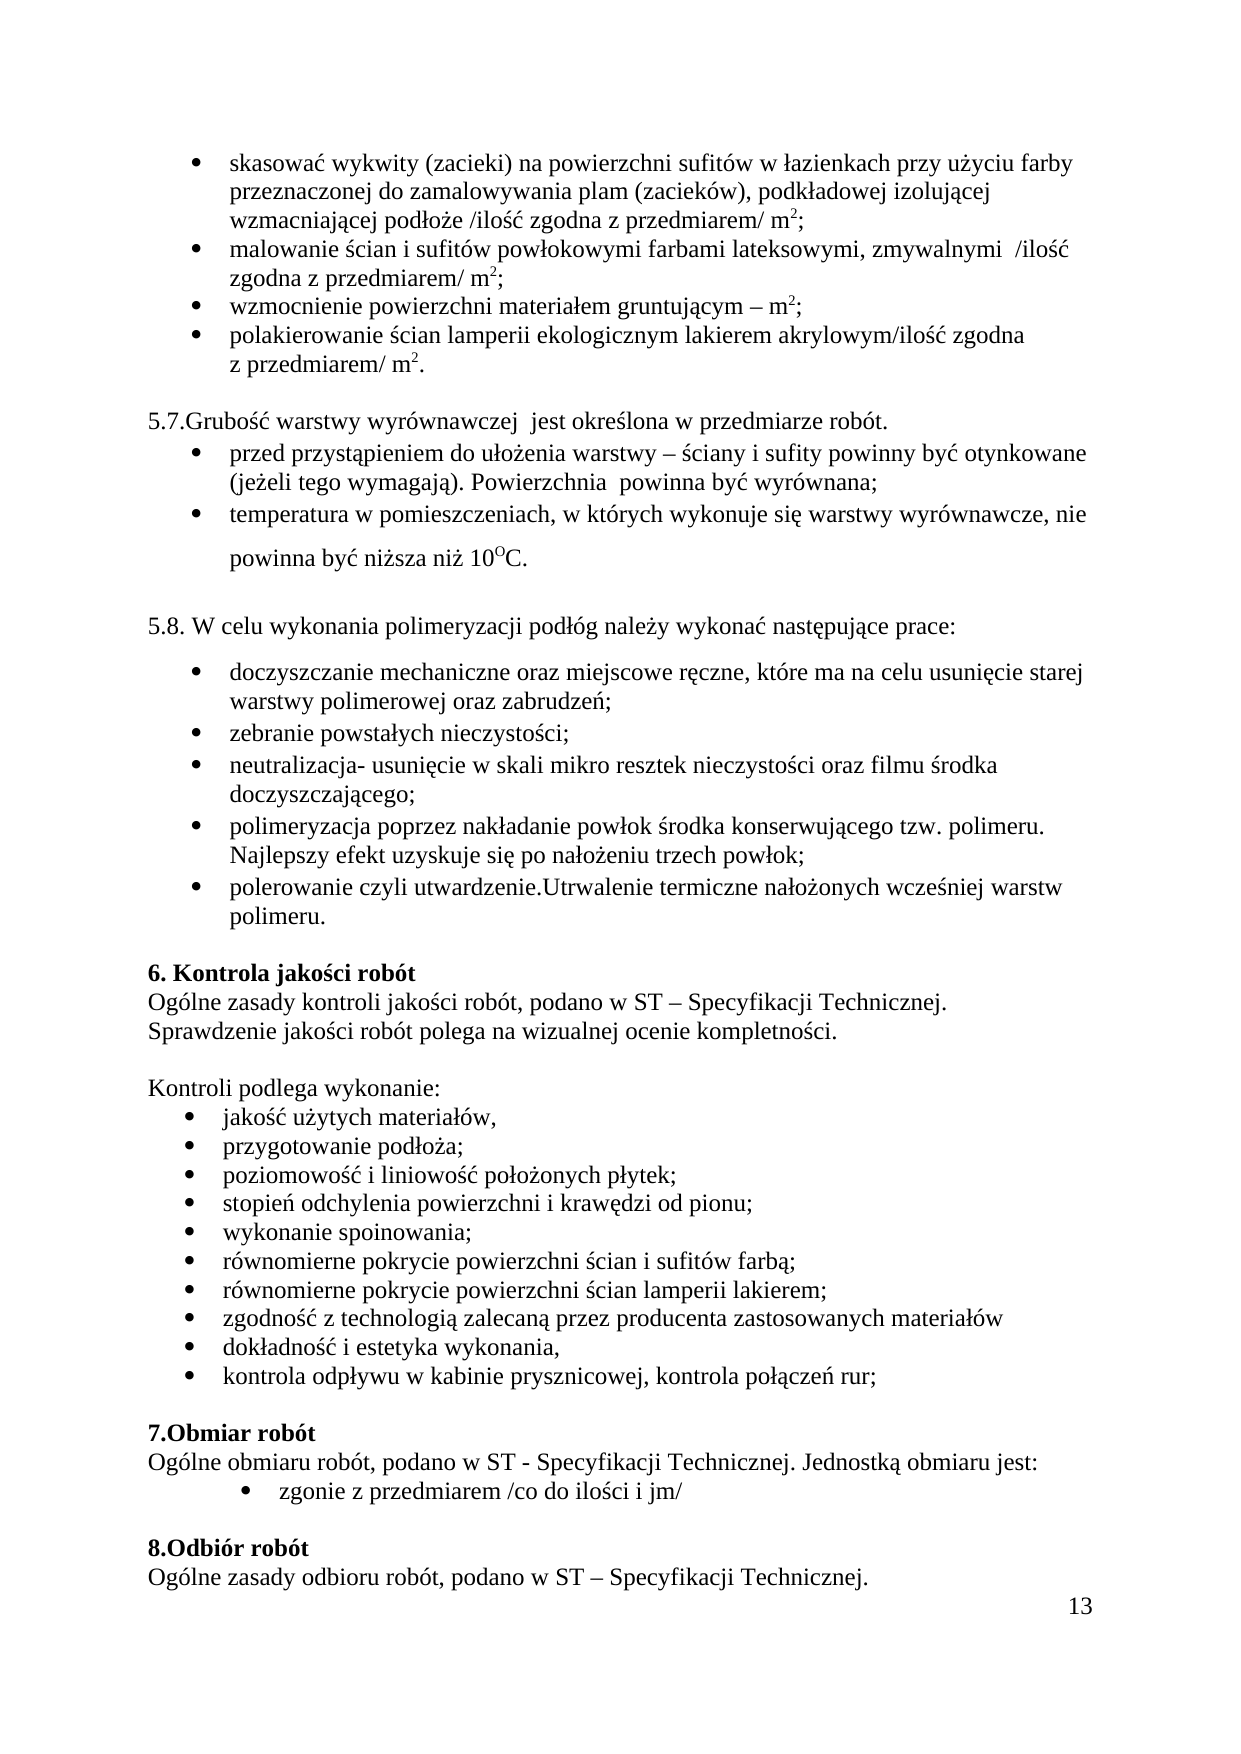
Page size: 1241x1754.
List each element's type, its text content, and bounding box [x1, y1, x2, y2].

list przed przystąpieniem do ułożenia warstwy – ściany i sufity powinny być otynkowane (jeżeli tego wymagają). Powierzchnia powinna być wyrównana; [192, 438, 1093, 496]
text Ogólne zasady odbioru robót, podano w ST – Specyfikacji Technicznej. [148, 1562, 1093, 1591]
text Sprawdzenie jakości robót polega na wizualnej ocenie kompletności. [148, 1016, 1093, 1045]
text Kontroli podlega wykonanie: [148, 1073, 1093, 1102]
text 6. Kontrola jakości robót [148, 958, 1093, 987]
list neutralizacja- usunięcie w skali mikro resztek nieczystości oraz filmu środka doczyszczającego; [192, 750, 1093, 808]
list doczyszczanie mechaniczne oraz miejscowe ręczne, które ma na celu usunięcie starej warstwy polimerowej oraz zabrudzeń; [192, 657, 1093, 715]
list wykonanie spoinowania; [185, 1217, 1093, 1246]
list dokładność i estetyka wykonania, [185, 1332, 1093, 1361]
text 5.8. W celu wykonania polimeryzacji podłóg należy wykonać następujące prace: [148, 611, 1093, 639]
list zgodność z technologią zalecaną przez producenta zastosowanych materiałów [185, 1303, 1093, 1332]
list przygotowanie podłoża; [185, 1131, 1093, 1160]
list jakość użytych materiałów, [185, 1102, 1093, 1131]
list malowanie ścian i sufitów powłokowymi farbami lateksowymi, zmywalnymi /ilość zgodna z przedmiarem/ m2; [192, 234, 1093, 291]
list zebranie powstałych nieczystości; [192, 718, 1093, 747]
text 5.7.Grubość warstwy wyrównawczej jest określona w przedmiarze robót. [148, 406, 1093, 435]
list zgonie z przedmiarem /co do ilości i jm/ [241, 1476, 1093, 1505]
list polakierowanie ścian lamperii ekologicznym lakierem akrylowym/ilość zgodna z przedmiarem/ m2. [192, 320, 1093, 378]
text Ogólne obmiaru robót, podano w ST - Specyfikacji Technicznej. Jednostką obmiaru jest: [148, 1447, 1093, 1476]
list wzmocnienie powierzchni materiałem gruntującym – m2; [192, 291, 1093, 320]
list polerowanie czyli utwardzenie.Utrwalenie termiczne nałożonych wcześniej warstw polimeru. [192, 872, 1093, 930]
text 7.Obmiar robót [148, 1418, 1093, 1447]
list stopień odchylenia powierzchni i krawędzi od pionu; [185, 1188, 1093, 1217]
list poziomowość i liniowość położonych płytek; [185, 1160, 1093, 1188]
list równomierne pokrycie powierzchni ścian i sufitów farbą; [185, 1246, 1093, 1275]
list temperatura w pomieszczeniach, w których wykonuje się warstwy wyrównawcze, nie powinna być niższa niż 10OC. [192, 499, 1093, 571]
text 8.Odbiór robót [148, 1533, 1093, 1562]
list równomierne pokrycie powierzchni ścian lamperii lakierem; [185, 1275, 1093, 1303]
list polimeryzacja poprzez nakładanie powłok środka konserwującego tzw. polimeru. Najlepszy efekt uzyskuje się po nałożeniu trzech powłok; [192, 811, 1093, 869]
text Ogólne zasady kontroli jakości robót, podano w ST – Specyfikacji Technicznej. [148, 987, 1093, 1016]
list skasować wykwity (zacieki) na powierzchni sufitów w łazienkach przy użyciu farby przeznaczonej do zamalowywania plam (zacieków), podkładowej izolującej wzmacniającej podłoże /ilość zgodna z przedmiarem/ m2; [192, 148, 1093, 234]
list kontrola odpływu w kabinie prysznicowej, kontrola połączeń rur; [185, 1361, 1093, 1390]
